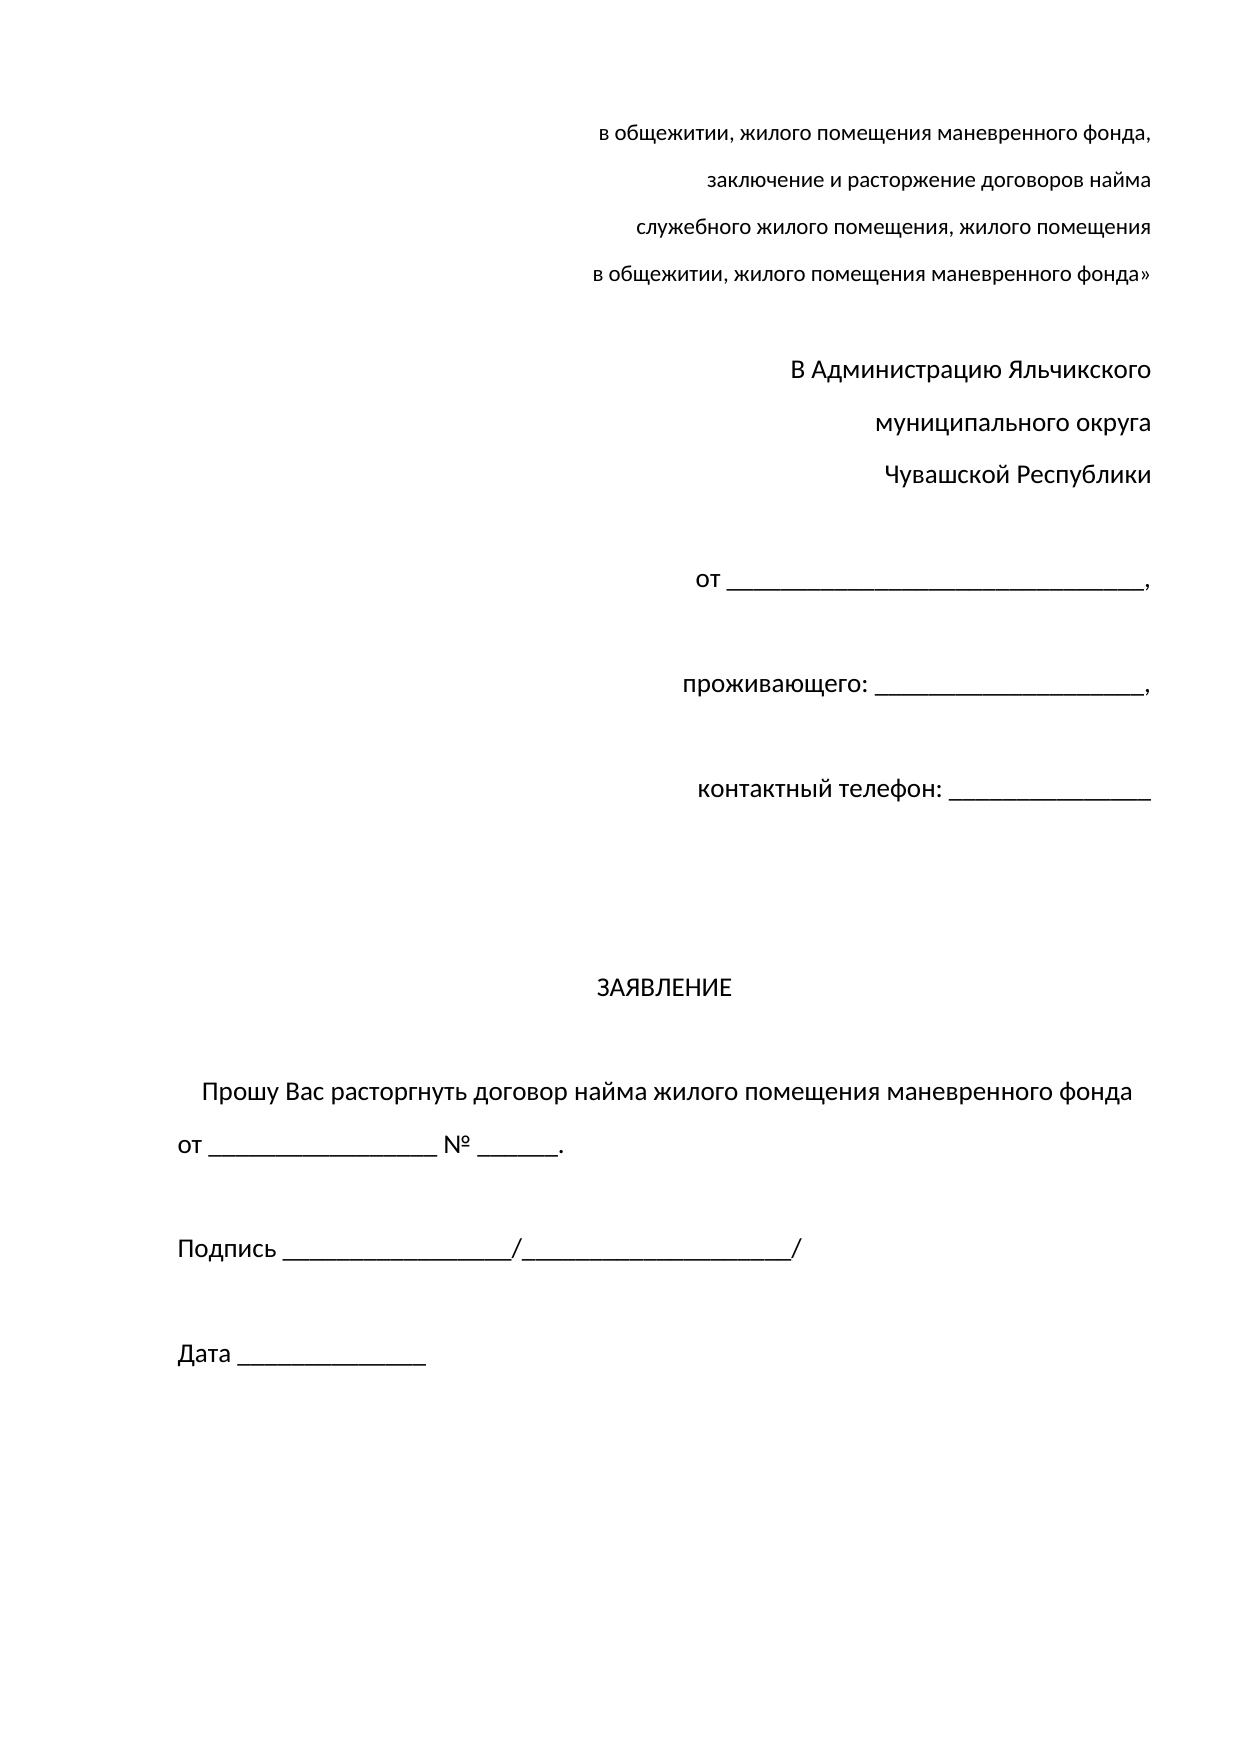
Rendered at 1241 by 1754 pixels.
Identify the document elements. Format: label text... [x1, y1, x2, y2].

text заключение и расторжение договоров найма [177, 165, 1152, 193]
text контактный телефон: _______________ [177, 771, 1152, 804]
text в общежитии, жилого помещения маневренного фонда, [177, 118, 1152, 146]
text Дата ______________ [177, 1336, 1152, 1369]
text проживающего: ____________________, [177, 666, 1152, 699]
text Чувашской Республики [177, 457, 1152, 490]
text в общежитии, жилого помещения маневренного фонда» [177, 259, 1152, 287]
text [177, 212, 1152, 240]
text В Администрацию Яльчикского [177, 352, 1152, 386]
text от _______________________________, [177, 562, 1152, 595]
text от _________________ № ______. [177, 1127, 1152, 1160]
text муниципального округа [177, 405, 1152, 438]
text ЗАЯВЛЕНИЕ [177, 970, 1152, 1003]
text Подпись _________________/____________________/ [177, 1231, 1152, 1264]
text Прошу Вас расторгнуть договор найма жилого помещения маневренного фонда [177, 1074, 1152, 1107]
